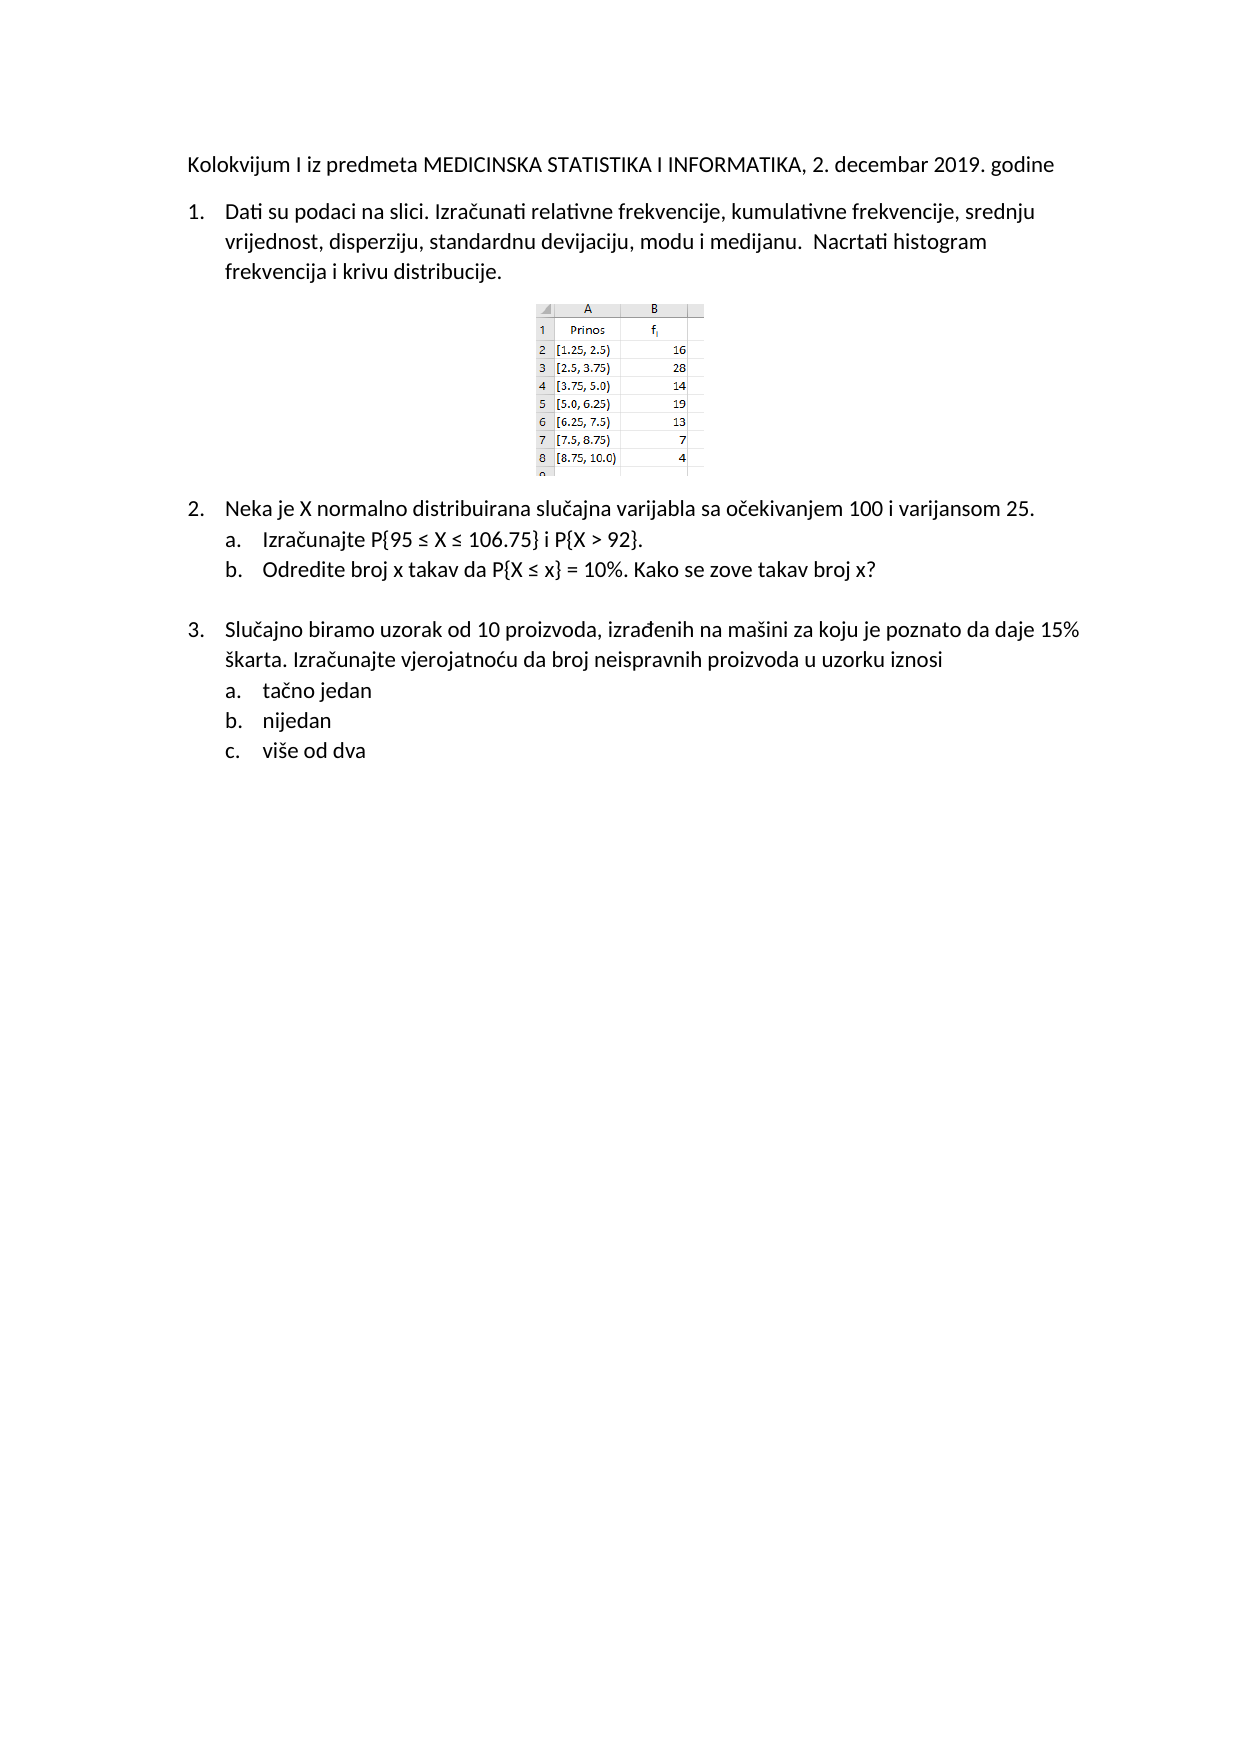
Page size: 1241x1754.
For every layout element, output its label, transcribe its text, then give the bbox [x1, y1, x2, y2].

list Dati su podaci na slici. Izračunati relativne frekvencije, kumulativne frekvencije, srednju vrijednost, disperziju, standardnu devijaciju, modu i medijanu. Nacrtati histogram frekvencija i krivu distribucije. [187, 197, 1090, 285]
list tačno jedan [225, 676, 1090, 704]
picture [536, 304, 704, 476]
list Odredite broj x takav da P{X ≤ x} = 10%. Kako se zove takav broj x? [225, 555, 1090, 583]
text Kolokvijum I iz predmeta MEDICINSKA STATISTIKA I INFORMATIKA, 2. decembar 2019. godine [187, 150, 1090, 178]
list nijedan [225, 706, 1090, 734]
list Izračunajte P{95 ≤ X ≤ 106.75} i P{X > 92}. [225, 525, 1090, 553]
list Neka je X normalno distribuirana slučajna varijabla sa očekivanjem 100 i varijansom 25. [187, 494, 1090, 523]
list više od dva [225, 736, 1090, 764]
list Slučajno biramo uzorak od 10 proizvoda, izrađenih na mašini za koju je poznato da daje 15% škarta. Izračunajte vjerojatnoću da broj neispravnih proizvoda u uzorku iznosi [187, 615, 1090, 674]
